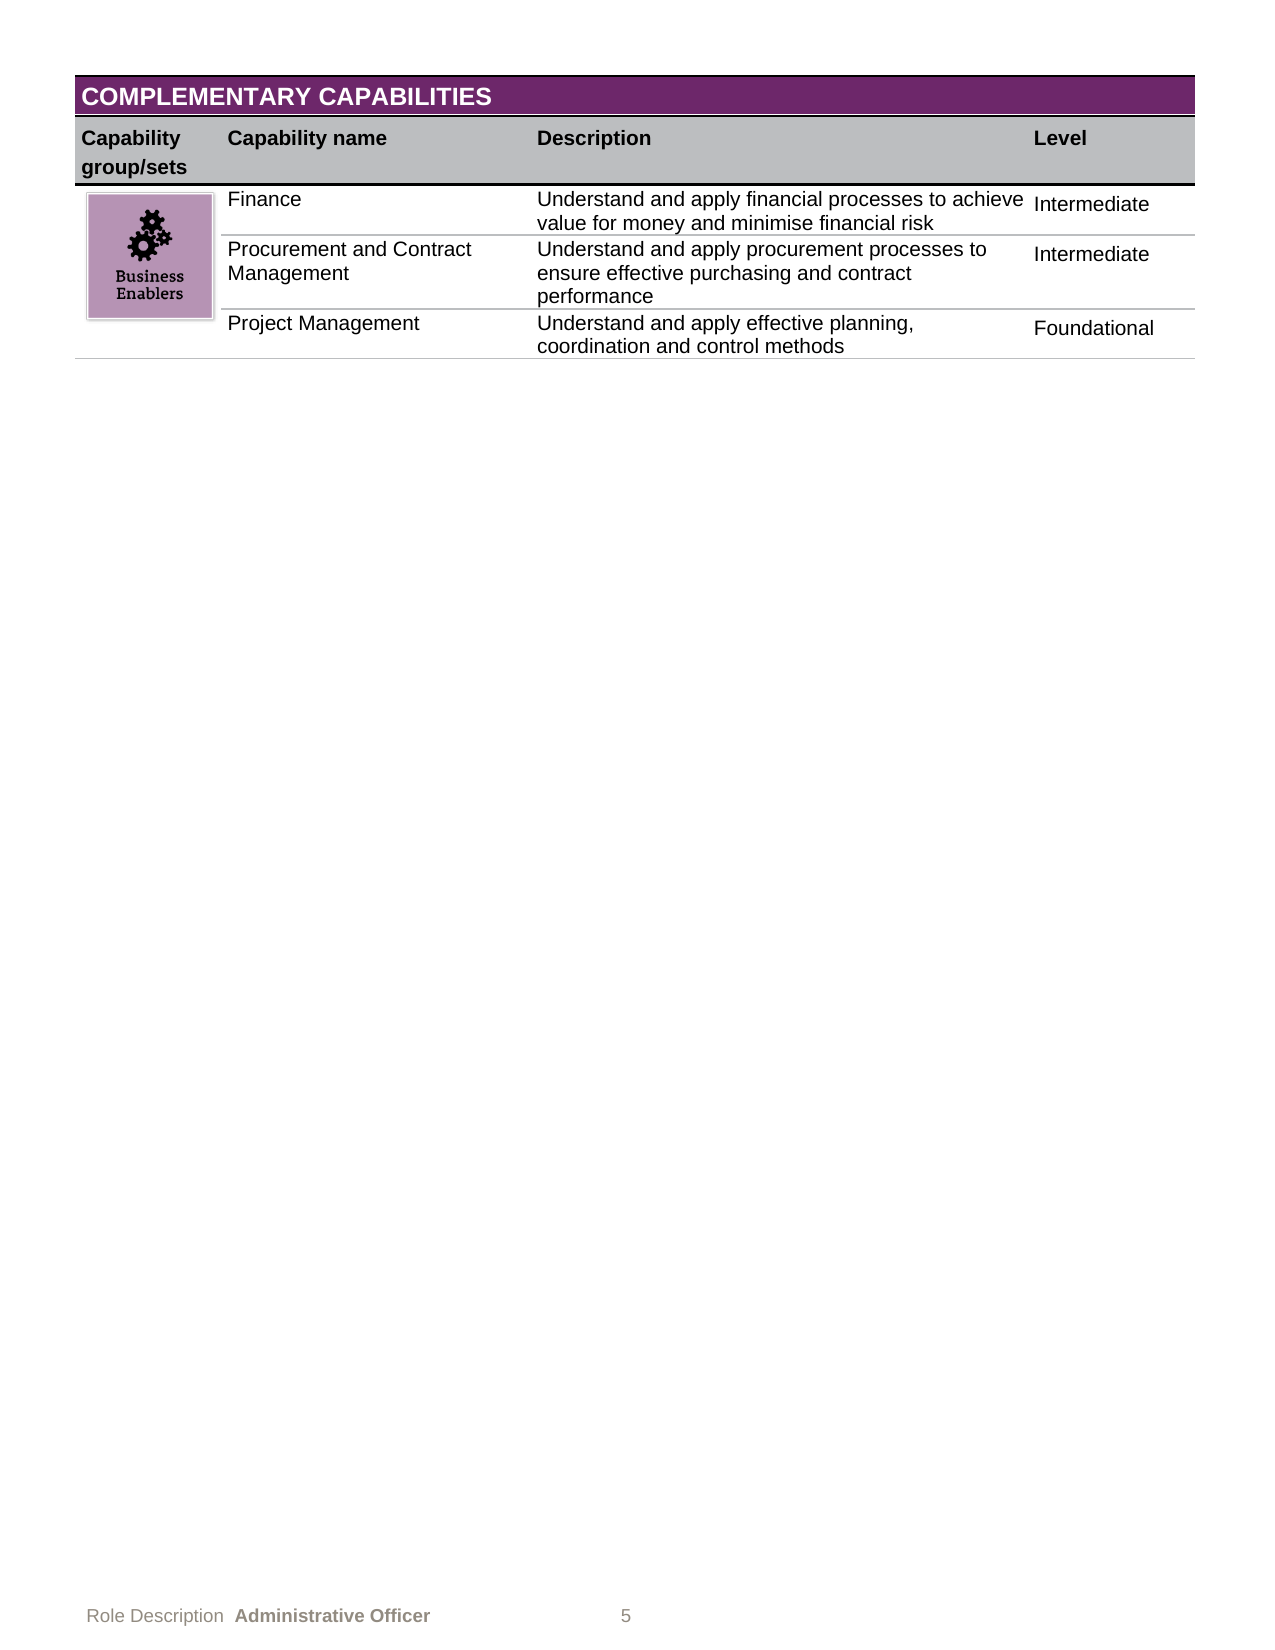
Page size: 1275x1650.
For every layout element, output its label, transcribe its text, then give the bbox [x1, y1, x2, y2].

table_cell Capability name [221, 117, 522, 183]
table_cell Understand and apply effective planning, coordination and control methods [531, 310, 1028, 358]
table_cell Description [531, 117, 1028, 183]
table_cell Finance [221, 186, 531, 234]
table_header COMPLEMENTARY CAPABILITIES [75, 77, 1195, 114]
table_cell Understand and apply financial processes to achieve value for money and minimise financial risk [531, 186, 1028, 234]
table_cell Capability group/sets [75, 117, 221, 183]
table_cell Understand and apply procurement processes to ensure effective purchasing and contract performance [531, 236, 1028, 308]
table_cell Intermediate [1028, 236, 1195, 308]
table_cell Level [1028, 117, 1195, 183]
table_cell Intermediate [1028, 186, 1195, 234]
table_cell [522, 117, 531, 183]
table_cell Foundational [1028, 310, 1195, 358]
table_cell Procurement and Contract Management [221, 236, 531, 308]
picture [81, 186, 220, 326]
table_cell Project Management [221, 310, 531, 358]
table_cell [75, 186, 221, 358]
